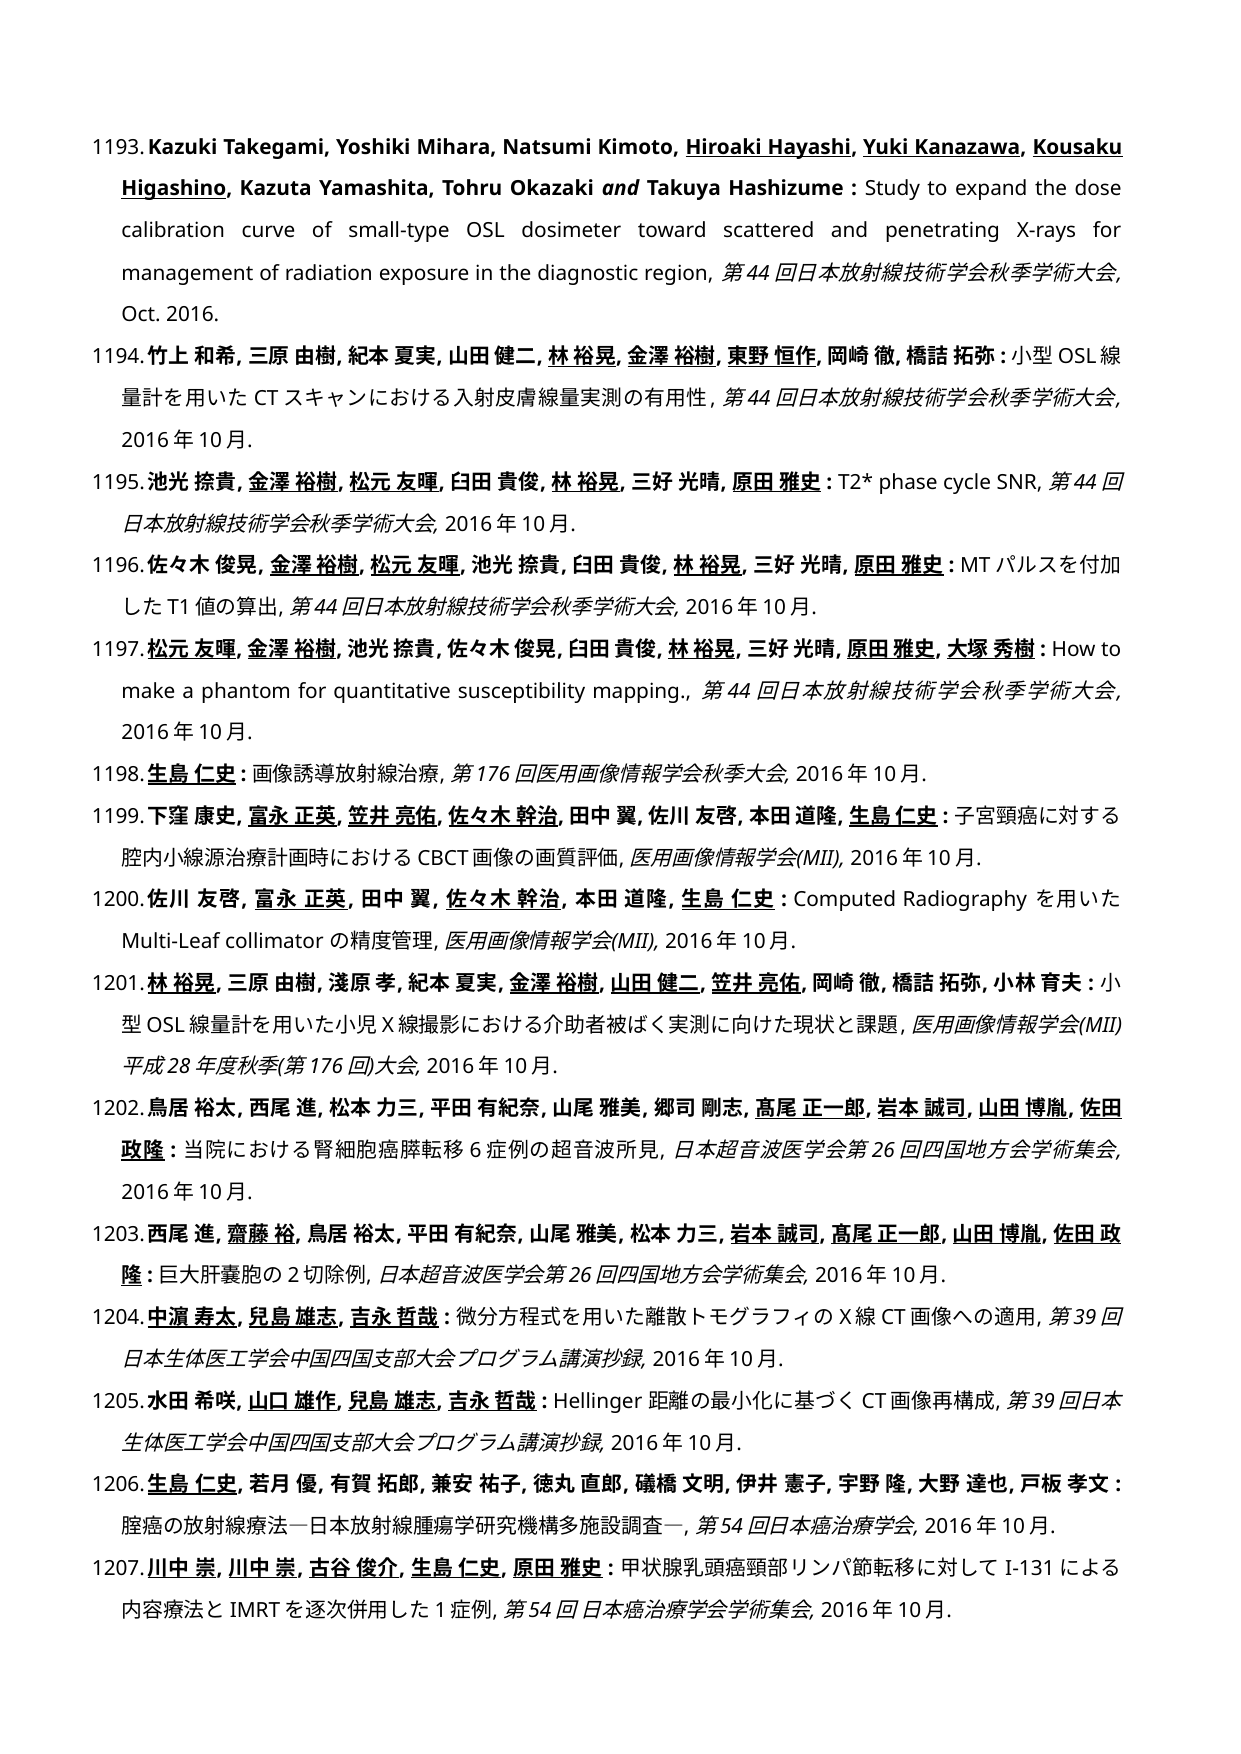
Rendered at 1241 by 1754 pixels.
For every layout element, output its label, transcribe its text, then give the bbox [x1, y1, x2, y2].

list 水田 希咲, 山口 雄作, 兒島 雄志, 吉永 哲哉 : Hellinger 距離の最小化に基づくCT画像再構成, 第39回日本生体医工学会中国四国支部大会プログラム講演抄録, 2016年10月. [92, 1378, 1122, 1462]
list 佐々木 俊晃, 金澤 裕樹, 松元 友暉, 池光 捺貴, 臼田 貴俊, 林 裕晃, 三好 光晴, 原田 雅史 : MTパルスを付加したT1値の算出, 第44回日本放射線技術学会秋季学術大会, 2016年10月. [92, 543, 1122, 626]
list 竹上 和希, 三原 由樹, 紀本 夏実, 山田 健二, 林 裕晃, 金澤 裕樹, 東野 恒作, 岡崎 徹, 橋詰 拓弥 : 小型OSL線量計を用いたCTスキャンにおける入射皮膚線量実測の有用性, 第44回日本放射線技術学会秋季学術大会, 2016年10月. [92, 334, 1122, 459]
list 生島 仁史, 若月 優, 有賀 拓郎, 兼安 祐子, 徳丸 直郎, 礒橋 文明, 伊井 憲子, 宇野 隆, 大野 達也, 戸板 孝文 : 腟癌の放射線療法―日本放射線腫瘍学研究機構多施設調査―, 第54回日本癌治療学会, 2016年10月. [92, 1462, 1122, 1545]
list Kazuki Takegami, Yoshiki Mihara, Natsumi Kimoto, Hiroaki Hayashi, Yuki Kanazawa, Kousaku Higashino, Kazuta Yamashita, Tohru Okazaki and Takuya Hashizume : Study to expand the dose calibration curve of small-type OSL dosimeter toward scattered and penetrating X-rays for management of radiation exposure in the diagnostic region, 第44回日本放射線技術学会秋季学術大会, Oct. 2016. [92, 125, 1122, 334]
list 佐川 友啓, 富永 正英, 田中 翼, 佐々木 幹治, 本田 道隆, 生島 仁史 : Computed Radiography を用いた Multi-Leaf collimator の精度管理, 医用画像情報学会(MII), 2016年10月. [92, 877, 1122, 961]
list 下窪 康史, 富永 正英, 笠井 亮佑, 佐々木 幹治, 田中 翼, 佐川 友啓, 本田 道隆, 生島 仁史 : 子宮頸癌に対する腔内小線源治療計画時におけるCBCT画像の画質評価, 医用画像情報学会(MII), 2016年10月. [92, 793, 1122, 877]
list 生島 仁史 : 画像誘導放射線治療, 第176回医用画像情報学会秋季大会, 2016年10月. [92, 752, 1122, 793]
list 中濵 寿太, 兒島 雄志, 吉永 哲哉 : 微分方程式を用いた離散トモグラフィのX線CT画像への適用, 第39回日本生体医工学会中国四国支部大会プログラム講演抄録, 2016年10月. [92, 1295, 1122, 1378]
list 西尾 進, 齋藤 裕, 鳥居 裕太, 平田 有紀奈, 山尾 雅美, 松本 力三, 岩本 誠司, 髙尾 正一郎, 山田 博胤, 佐田 政隆 : 巨大肝嚢胞の2切除例, 日本超音波医学会第26回四国地方会学術集会, 2016年10月. [92, 1211, 1122, 1295]
list 川中 崇, 川中 崇, 古谷 俊介, 生島 仁史, 原田 雅史 : 甲状腺乳頭癌頸部リンパ節転移に対してI-131による内容療法とIMRTを逐次併用した1症例, 第54回 日本癌治療学会学術集会, 2016年10月. [92, 1545, 1122, 1629]
list 鳥居 裕太, 西尾 進, 松本 力三, 平田 有紀奈, 山尾 雅美, 郷司 剛志, 髙尾 正一郎, 岩本 誠司, 山田 博胤, 佐田 政隆 : 当院における腎細胞癌膵転移6症例の超音波所見, 日本超音波医学会第26回四国地方会学術集会, 2016年10月. [92, 1086, 1122, 1211]
list 池光 捺貴, 金澤 裕樹, 松元 友暉, 臼田 貴俊, 林 裕晃, 三好 光晴, 原田 雅史 : T2* phase cycle SNR, 第44回日本放射線技術学会秋季学術大会, 2016年10月. [92, 459, 1122, 543]
list 林 裕晃, 三原 由樹, 淺原 孝, 紀本 夏実, 金澤 裕樹, 山田 健二, 笠井 亮佑, 岡崎 徹, 橋詰 拓弥, 小林 育夫 : 小型OSL線量計を用いた小児X線撮影における介助者被ばく実測に向けた現状と課題, 医用画像情報学会(MII)平成28年度秋季(第176回)大会, 2016年10月. [92, 961, 1122, 1086]
list 松元 友暉, 金澤 裕樹, 池光 捺貴, 佐々木 俊晃, 臼田 貴俊, 林 裕晃, 三好 光晴, 原田 雅史, 大塚 秀樹 : How to make a phantom for quantitative susceptibility mapping., 第44回日本放射線技術学会秋季学術大会, 2016年10月. [92, 626, 1122, 752]
